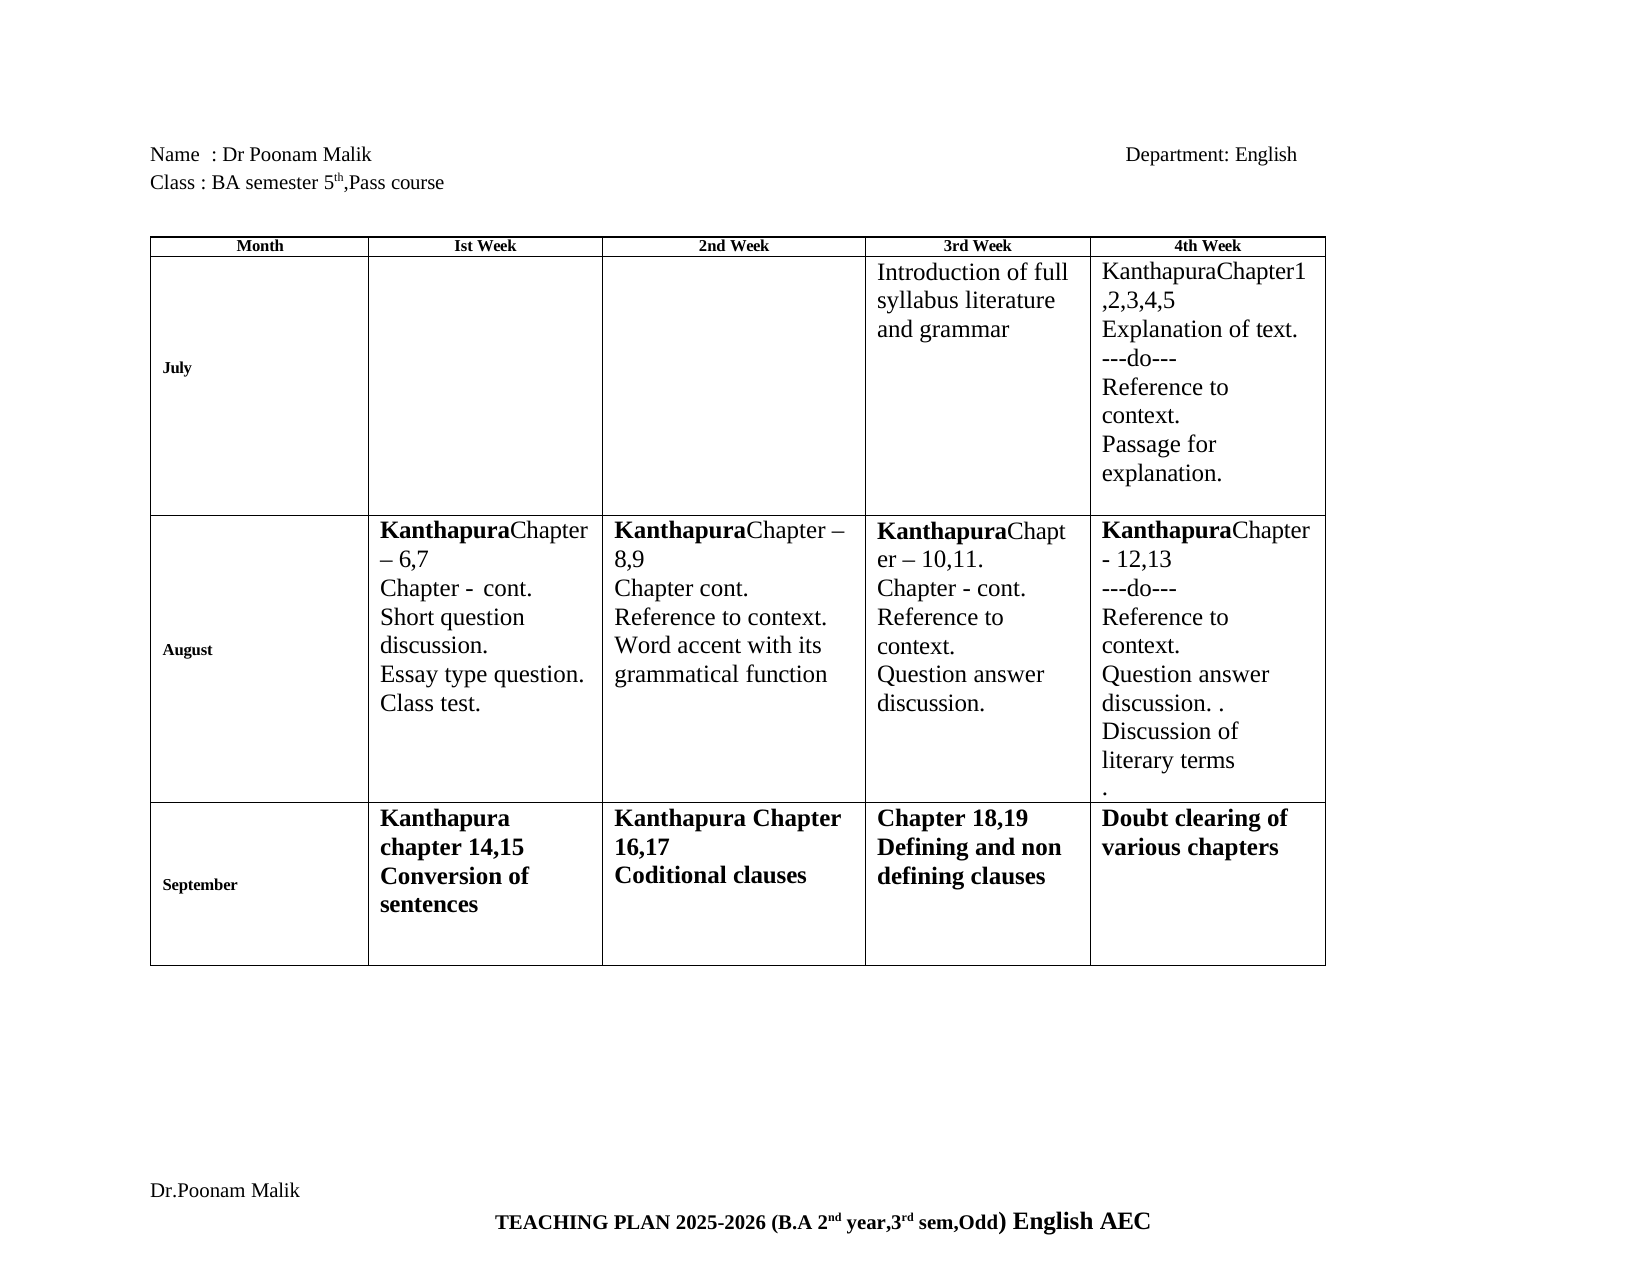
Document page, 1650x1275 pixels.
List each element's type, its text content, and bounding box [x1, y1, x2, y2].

table_header 2nd Week [603, 238, 865, 256]
table_header Month [151, 238, 368, 256]
text Class : BA semester 5th,Pass course [150, 170, 1425, 194]
table_cell Kanthapura Chapter 16,17 Coditional clauses [603, 803, 865, 965]
table_cell [369, 257, 602, 514]
table_cell July [151, 257, 368, 514]
table_cell September [151, 803, 368, 965]
table_header Ist Week [369, 238, 602, 256]
table_cell Introduction of full syllabus literature and grammar [866, 257, 1090, 514]
text Name : Dr Poonam Malik Department: English [150, 142, 1425, 166]
text Dr.Poonam Malik [150, 1178, 1425, 1202]
table_cell Doubt clearing of various chapters [1091, 803, 1325, 965]
table_cell KanthapuraChapter1 ,2,3,4,5 Explanation of text. ---do--- Reference to context. Passage for explanation. [1091, 257, 1325, 514]
table_cell August [151, 516, 368, 802]
table_cell Chapter 18,19 Defining and non defining clauses [866, 803, 1090, 965]
table_cell [603, 257, 865, 514]
table_cell KanthapuraChapter – 6,7 Chapter - cont. Short question discussion. Essay type question. Class test. [369, 516, 602, 802]
table_header 3rd Week [866, 238, 1090, 256]
table_cell KanthapuraChapt er – 10,11. Chapter - cont. Reference to context. Question answer discussion. [866, 516, 1090, 802]
table_cell Kanthapura chapter 14,15 Conversion of sentences [369, 803, 602, 965]
table_cell KanthapuraChapter – 8,9 Chapter cont. Reference to context. Word accent with its grammatical function [603, 516, 865, 802]
text TEACHING PLAN 2025-2026 (B.A 2nd year,3rd sem,Odd) English AEC [495, 1206, 1425, 1234]
table_header 4th Week [1091, 238, 1325, 256]
table_cell KanthapuraChapter - 12,13 ---do--- Reference to context. Question answer discussion. . Discussion of literary terms . [1091, 516, 1325, 802]
